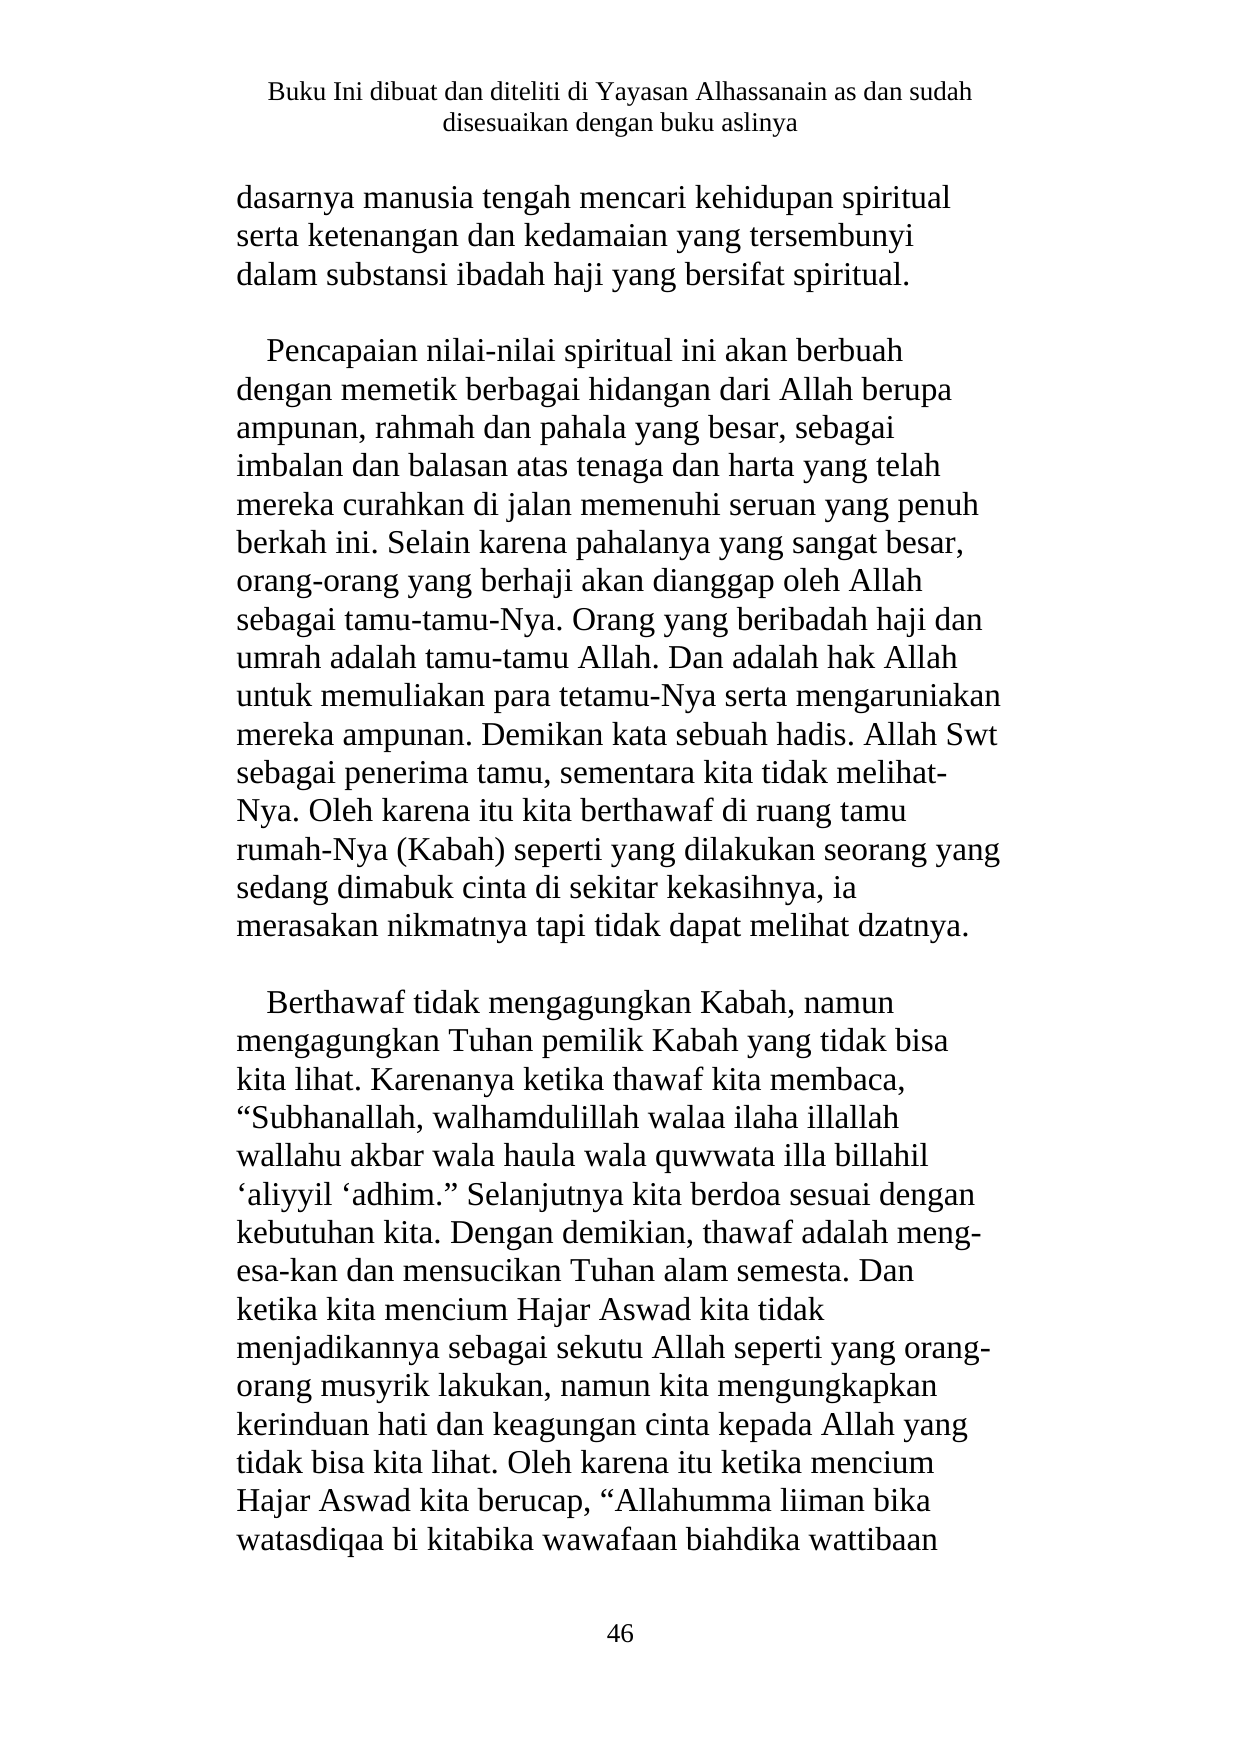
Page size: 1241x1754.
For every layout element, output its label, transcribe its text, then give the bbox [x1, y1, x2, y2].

text Pencapaian nilai-nilai spiritual ini akan berbuah dengan memetik berbagai hidangan dari Allah berupa ampunan, rahmah dan pahala yang besar, sebagai imbalan dan balasan atas tenaga dan harta yang telah mereka curahkan di jalan memenuhi seruan yang penuh berkah ini. Selain karena pahalanya yang sangat besar, orang-orang yang berhaji akan dianggap oleh Allah sebagai tamu-tamu-Nya. Orang yang beribadah haji dan umrah adalah tamu-tamu Allah. Dan adalah hak Allah untuk memuliakan para tetamu-Nya serta mengaruniakan mereka ampunan. Demikan kata sebuah hadis. Allah Swt sebagai penerima tamu, sementara kita tidak melihat-Nya. Oleh karena itu kita berthawaf di ruang tamu rumah-Nya (Kabah) seperti yang dilakukan seorang yang sedang dimabuk cinta di sekitar kekasihnya, ia merasakan nikmatnya tapi tidak dapat melihat dzatnya. [236, 331, 1004, 944]
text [236, 177, 1004, 292]
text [236, 982, 1004, 1557]
